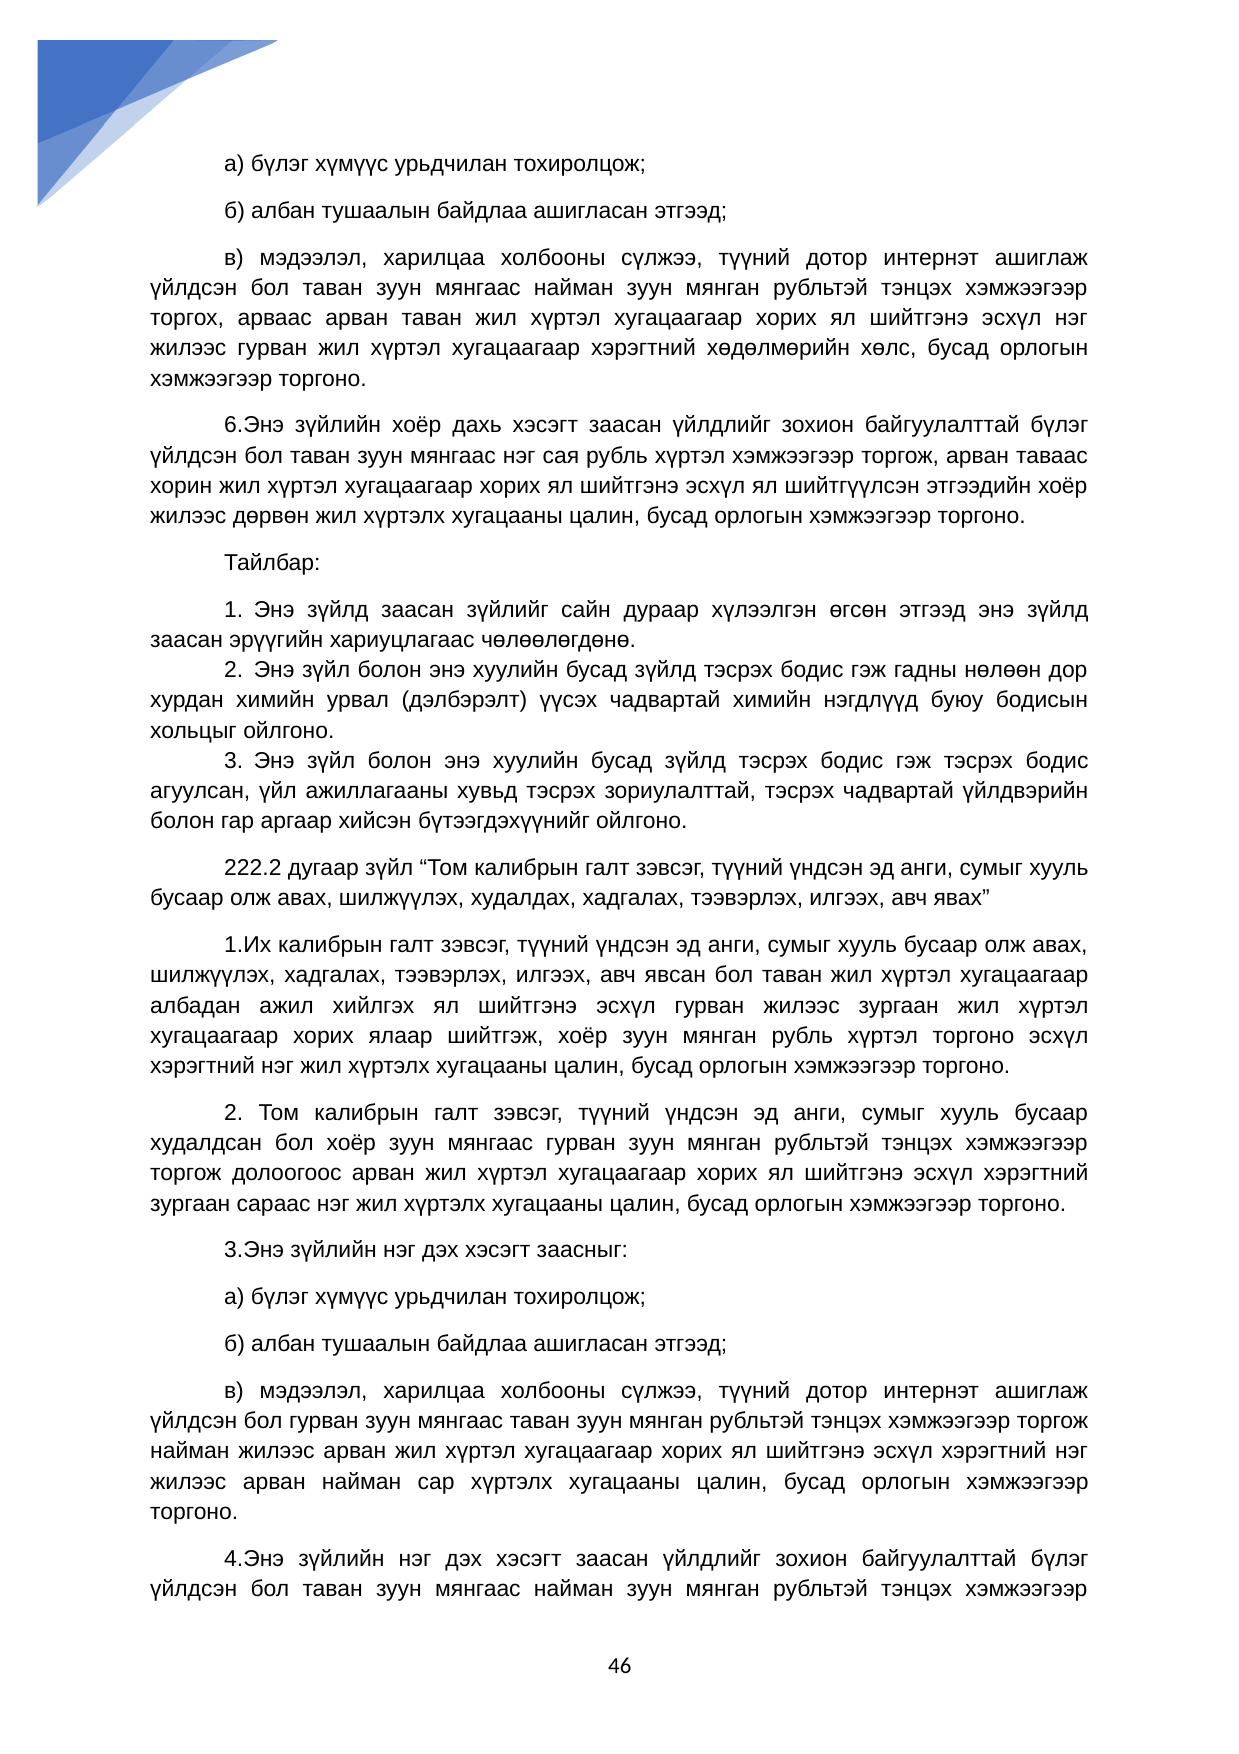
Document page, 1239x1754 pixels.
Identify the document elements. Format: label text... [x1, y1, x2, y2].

text б) албан тушаалын байдлаа ашигласан этгээд; [150, 197, 1089, 223]
text Тайлбар: [150, 549, 1089, 575]
text б) албан тушаалын байдлаа ашигласан этгээд; [150, 1330, 1089, 1357]
text а) бүлэг хүмүүс урьдчилан тохиролцож; [150, 1283, 1089, 1310]
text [150, 1545, 1089, 1601]
list Энэ зүйлд заасан зүйлийг сайн дураар хүлээлгэн өгсөн этгээд энэ зүйлд заасан эрүүгийн хариуцлагаас чөлөөлөгдөнө. [150, 596, 1089, 652]
list Энэ зүйл болон энэ хуулийн бусад зүйлд тэсрэх бодис гэж тэсрэх бодис агуулсан, үйл ажиллагааны хувьд тэсрэх зориулалттай, тэсрэх чадвартай үйлдвэрийн болон гар аргаар хийсэн бүтээгдэхүүнийг ойлгоно. [150, 747, 1089, 834]
text 222.2 дугаар зүйл “Том калибрын галт зэвсэг, түүний үндсэн эд анги, сумыг хууль бусаар олж авах, шилжүүлэх, худалдах, хадгалах, тээвэрлэх, илгээх, авч явах” [150, 854, 1089, 911]
text 3.Энэ зүйлийн нэг дэх хэсэгт заасныг: [150, 1236, 1089, 1263]
text 6.Энэ зүйлийн хоёр дахь хэсэгт заасан үйлдлийг зохион байгуулалттай бүлэг үйлдсэн бол таван зуун мянгаас нэг сая рубль хүртэл хэмжээгээр торгож, арван таваас хорин жил хүртэл хугацаагаар хорих ял шийтгэнэ эсхүл ял шийтгүүлсэн этгээдийн хоёр жилээс дөрвөн жил хүртэлх хугацааны цалин, бусад орлогын хэмжээгээр торгоно. [150, 411, 1089, 528]
text а) бүлэг хүмүүс урьдчилан тохиролцож; [150, 150, 1089, 176]
text 1.Их калибрын галт зэвсэг, түүний үндсэн эд анги, сумыг хууль бусаар олж авах, шилжүүлэх, хадгалах, тээвэрлэх, илгээх, авч явсан бол таван жил хүртэл хугацаагаар албадан ажил хийлгэх ял шийтгэнэ эсхүл гурван жилээс зургаан жил хүртэл хугацаагаар хорих ялаар шийтгэж, хоёр зуун мянган рубль хүртэл торгоно эсхүл хэрэгтний нэг жил хүртэлх хугацааны цалин, бусад орлогын хэмжээгээр торгоно. [150, 931, 1089, 1078]
text в) мэдээлэл, харилцаа холбооны сүлжээ, түүний дотор интернэт ашиглаж үйлдсэн бол гурван зуун мянгаас таван зуун мянган рубльтэй тэнцэх хэмжээгээр торгож найман жилээс арван жил хүртэл хугацаагаар хорих ял шийтгэнэ эсхүл хэрэгтний нэг жилээс арван найман сар хүртэлх хугацааны цалин, бусад орлогын хэмжээгээр торгоно. [150, 1377, 1089, 1524]
text в) мэдээлэл, харилцаа холбооны сүлжээ, түүний дотор интернэт ашиглаж үйлдсэн бол таван зуун мянгаас найман зуун мянган рубльтэй тэнцэх хэмжээгээр торгох, арваас арван таван жил хүртэл хугацаагаар хорих ял шийтгэнэ эсхүл нэг жилээс гурван жил хүртэл хугацаагаар хэрэгтний хөдөлмөрийн хөлс, бусад орлогын хэмжээгээр торгоно. [150, 244, 1089, 391]
text 2. Том калибрын галт зэвсэг, түүний үндсэн эд анги, сумыг хууль бусаар худалдсан бол хоёр зуун мянгаас гурван зуун мянган рубльтэй тэнцэх хэмжээгээр торгож долоогоос арван жил хүртэл хугацаагаар хорих ял шийтгэнэ эсхүл хэрэгтний зургаан сараас нэг жил хүртэлх хугацааны цалин, бусад орлогын хэмжээгээр торгоно. [150, 1099, 1089, 1216]
picture [37, 40, 279, 209]
list Энэ зүйл болон энэ хуулийн бусад зүйлд тэсрэх бодис гэж гадны нөлөөн дор хурдан химийн урвал (дэлбэрэлт) үүсэх чадвартай химийн нэгдлүүд буюу бодисын хольцыг ойлгоно. [150, 656, 1089, 743]
